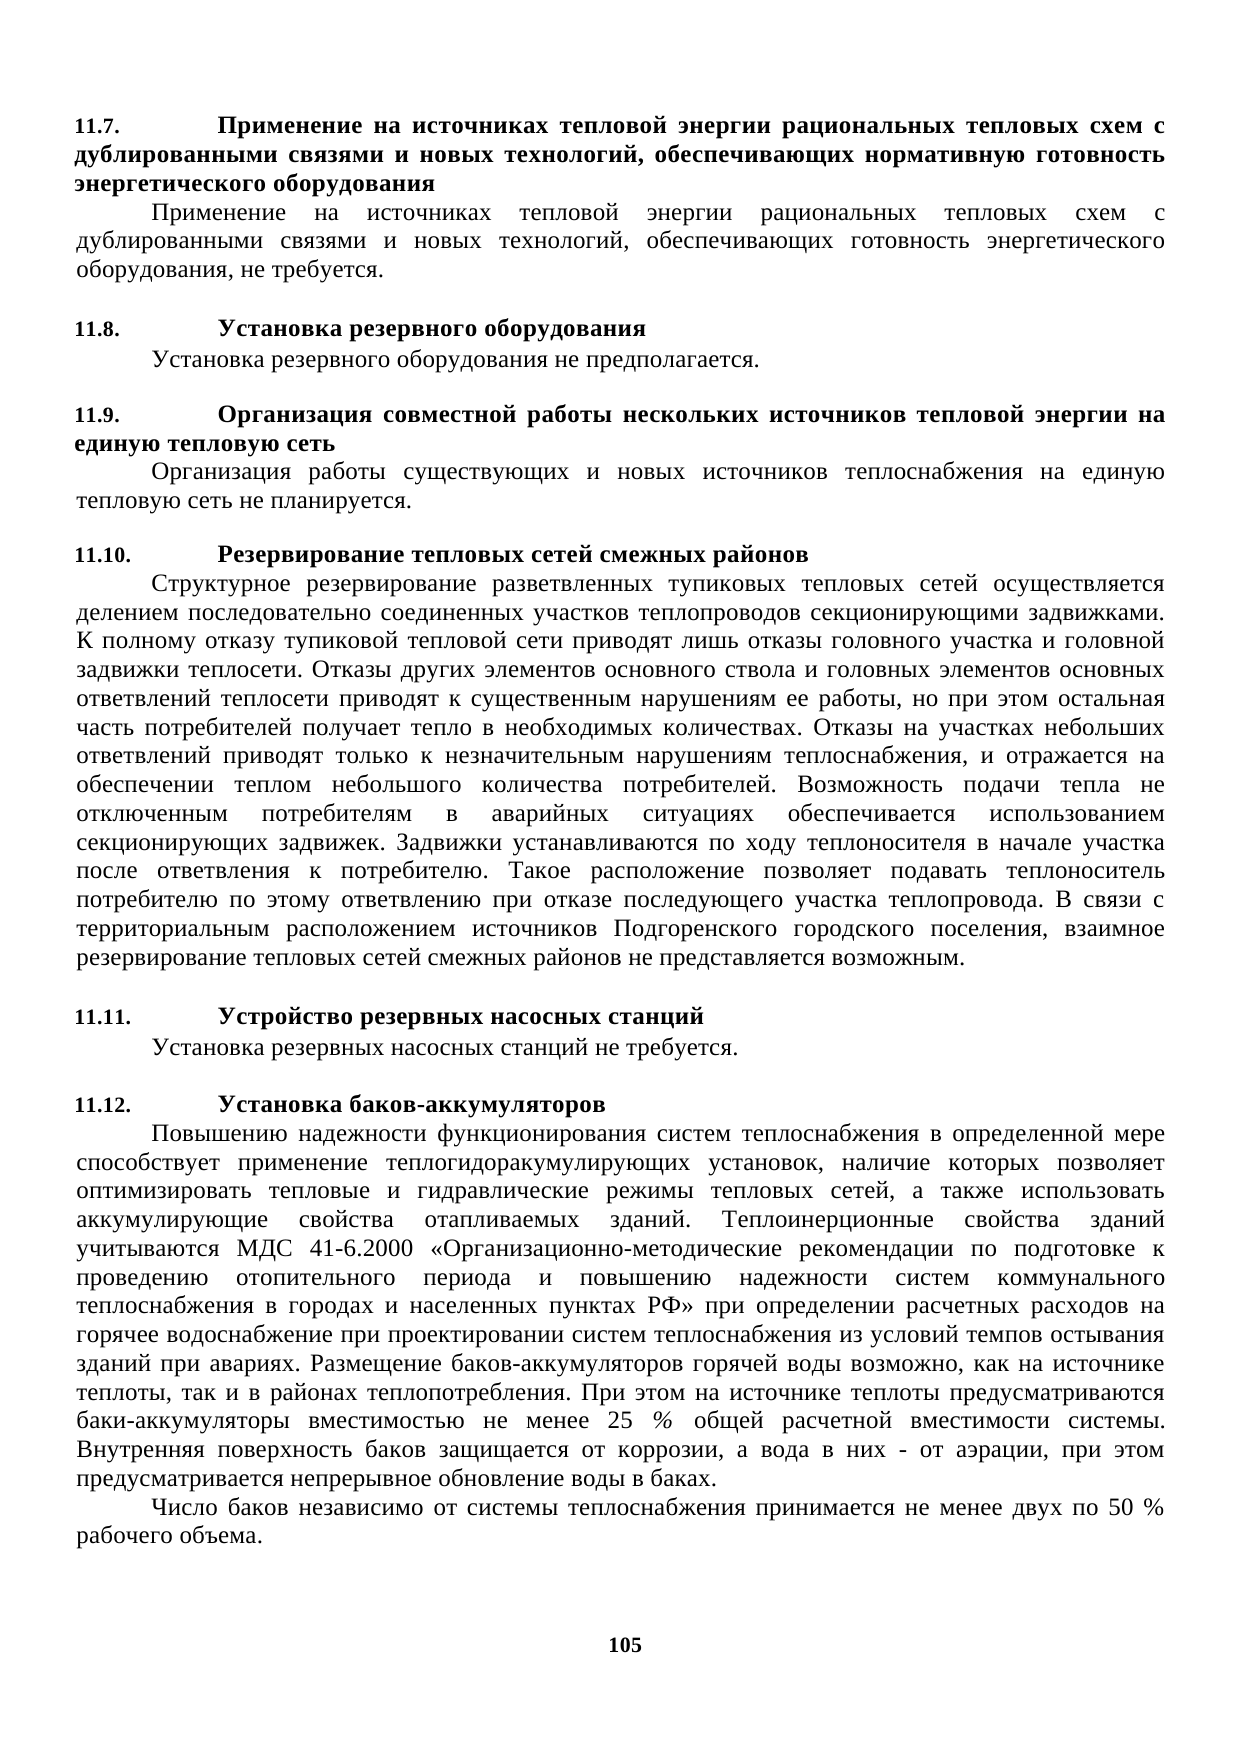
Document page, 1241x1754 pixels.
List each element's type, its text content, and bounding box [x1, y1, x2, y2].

text Организация работы существующих и новых источников теплоснабжения на единую тепловую сеть не планируется. [76, 456, 1167, 514]
text Установка резервных насосных станций не требуется. [76, 1032, 1169, 1060]
text 105 [76, 1634, 1174, 1656]
text Структурное резервирование разветвленных тупиковых тепловых сетей осуществляется делением последовательно соединенных участков теплопроводов секционирующими задвижками. К полному отказу тупиковой тепловой сети приводят лишь отказы головного участка и головной задвижки теплосети. Отказы других элементов основного ствола и головных элементов основных ответвлений теплосети приводят к существенным нарушениям ее работы, но при этом остальная часть потребителей получает тепло в необходимых количествах. Отказы на участках небольших ответвлений приводят только к незначительным нарушениям теплоснабжения, и отражается на обеспечении теплом небольшого количества потребителей. Возможность подачи тепла не отключенным потребителям в аварийных ситуациях обеспечивается использованием секционирующих задвижек. Задвижки устанавливаются по ходу теплоносителя в начале участка после ответвления к потребителю. Такое расположение позволяет подавать теплоноситель потребителю по этому ответвлению при отказе последующего участка теплопровода. В связи с территориальным расположением источников Подгоренского городского поселения, взаимное резервирование тепловых сетей смежных районов не представляется возможным. [76, 568, 1167, 971]
list Резервирование тепловых сетей смежных районов [74, 539, 1169, 568]
list Установка баков-аккумуляторов [74, 1089, 1169, 1118]
text Применение на источниках тепловой энергии рациональных тепловых схем с дублированными связями и новых технологий, обеспечивающих готовность энергетического оборудования, не требуется. [76, 197, 1167, 283]
list Применение на источниках тепловой энергии рациональных тепловых схем с дублированными связями и новых технологий, обеспечивающих нормативную готовность энергетического оборудования [74, 110, 1167, 197]
list Организация совместной работы нескольких источников тепловой энергии на единую тепловую сеть [74, 399, 1167, 456]
list Установка резервного оборудования [74, 313, 1169, 342]
text Число баков независимо от системы теплоснабжения принимается не менее двух по 50 % рабочего объема. [76, 1492, 1167, 1549]
list Устройство резервных насосных станций [74, 1001, 1169, 1030]
text Установка резервного оборудования не предполагается. [76, 344, 1169, 373]
text Повышению надежности функционирования систем теплоснабжения в определенной мере способствует применение теплогидоракумулирующих установок, наличие которых позволяет оптимизировать тепловые и гидравлические режимы тепловых сетей, а также использовать аккумулирующие свойства отапливаемых зданий. Теплоинерционные свойства зданий учитываются МДС 41-6.2000 «Организационно-методические рекомендации по подготовке к проведению отопительного периода и повышению надежности систем коммунального теплоснабжения в городах и населенных пунктах РФ» при определении расчетных расходов на горячее водоснабжение при проектировании систем теплоснабжения из условий темпов остывания зданий при авариях. Размещение баков-аккумуляторов горячей воды возможно, как на источнике теплоты, так и в районах теплопотребления. При этом на источнике теплоты предусматриваются баки-аккумуляторы вместимостью не менее 25 % общей расчетной вместимости системы. Внутренняя поверхность баков защищается от коррозии, а вода в них - от аэрации, при этом предусматривается непрерывное обновление воды в баках. [76, 1118, 1167, 1492]
